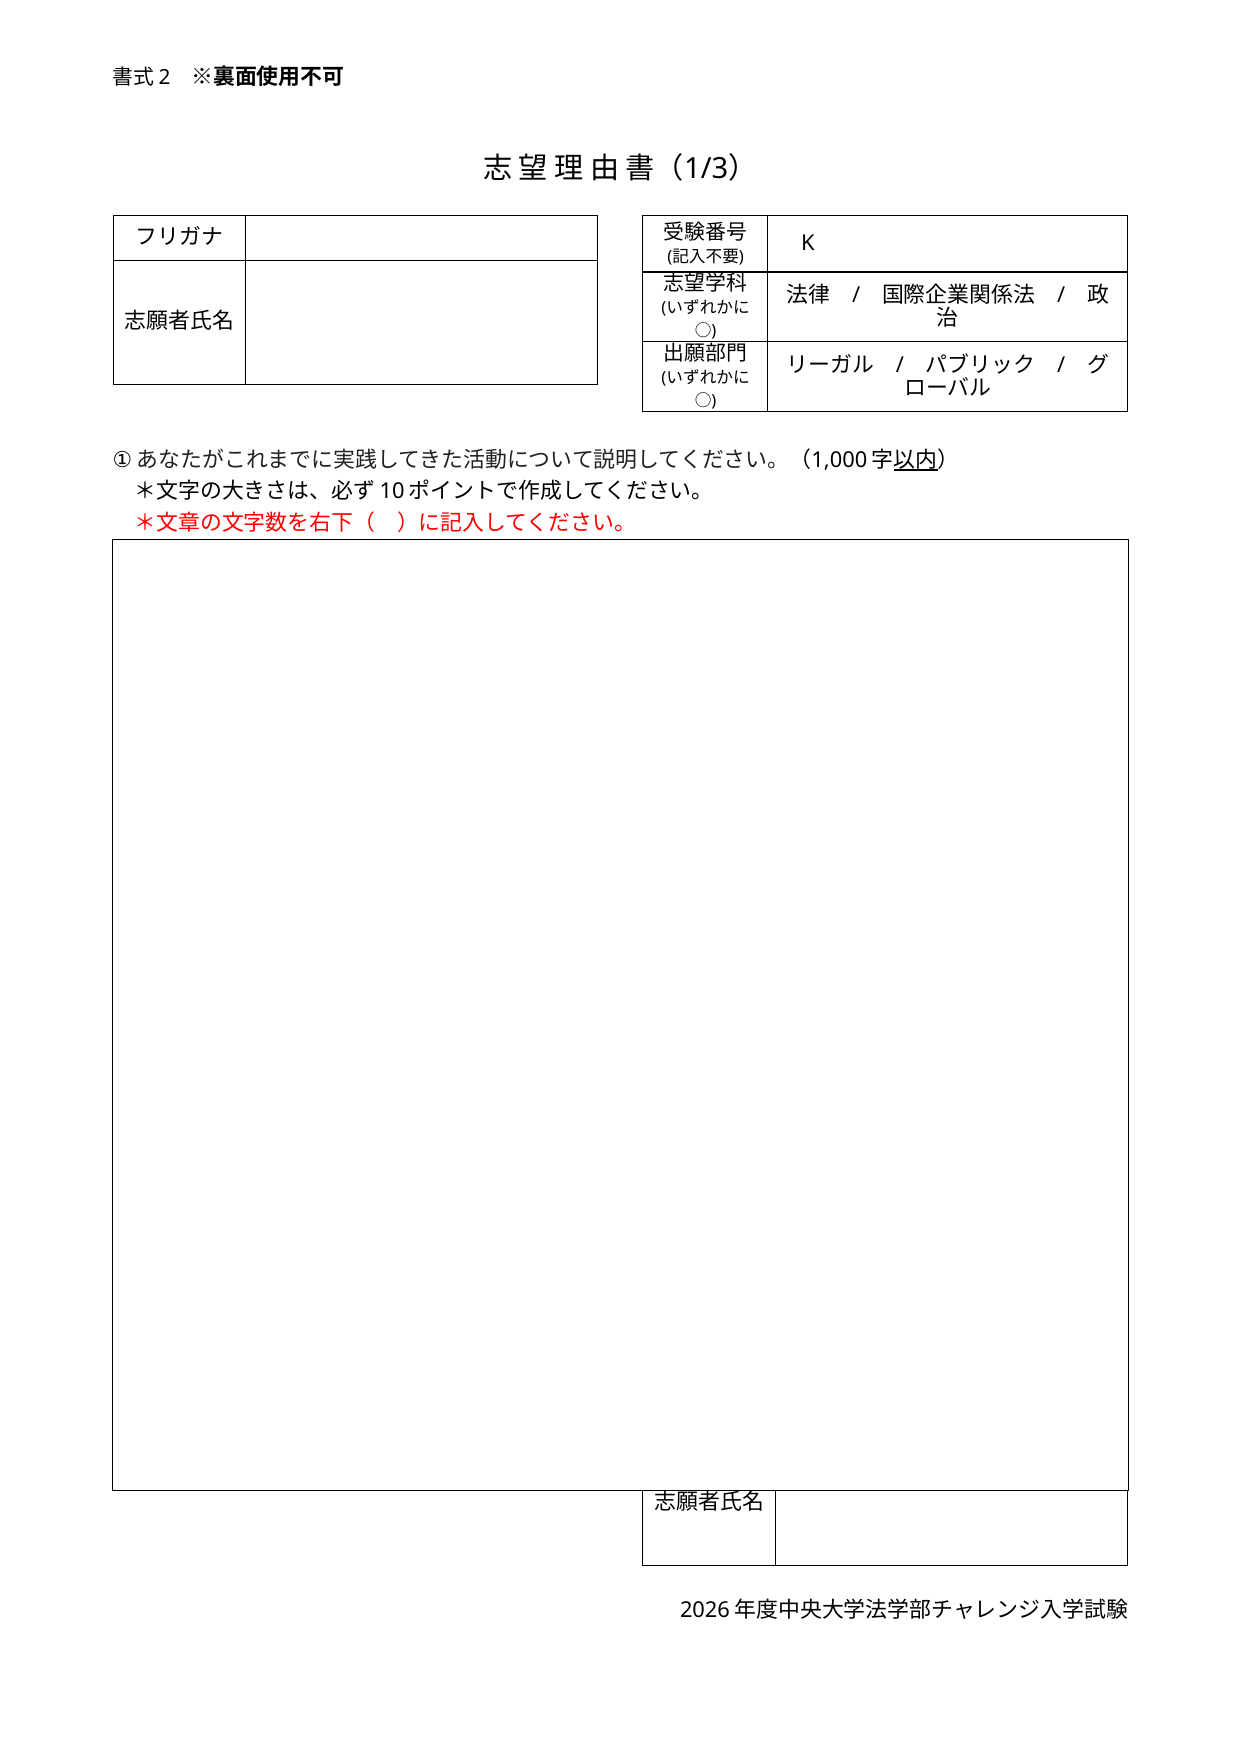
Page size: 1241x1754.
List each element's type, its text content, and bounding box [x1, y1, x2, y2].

text 志 望 理 由 書（1/3） [112, 150, 1128, 185]
table_cell 志願者氏名 [114, 261, 245, 384]
table_cell 出願部門 (いずれかに○) [643, 342, 767, 411]
table_header フリガナ [114, 216, 245, 259]
table_cell 志望学科 (いずれかに○) [643, 273, 767, 341]
table_header 受験番号 (記入不要) [643, 216, 767, 271]
text ①あなたがこれまでに実践してきた活動について説明してください。（1,000字以内） [789, 442, 1128, 473]
table_cell リーガル / パブリック / グローバル [768, 342, 1127, 411]
table_header K [768, 216, 1127, 271]
table_header [246, 216, 597, 259]
table_cell [776, 1491, 1127, 1565]
table_cell [246, 261, 597, 384]
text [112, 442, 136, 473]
table_cell 法律 / 国際企業関係法 / 政治 [768, 273, 1127, 341]
text ＊文章の文字数を右下（ ）に記入してください。 [112, 505, 1128, 537]
text ＊文字の大きさは、必ず10ポイントで作成してください。 [112, 473, 1128, 505]
table_cell 志願者氏名 [643, 1491, 775, 1565]
